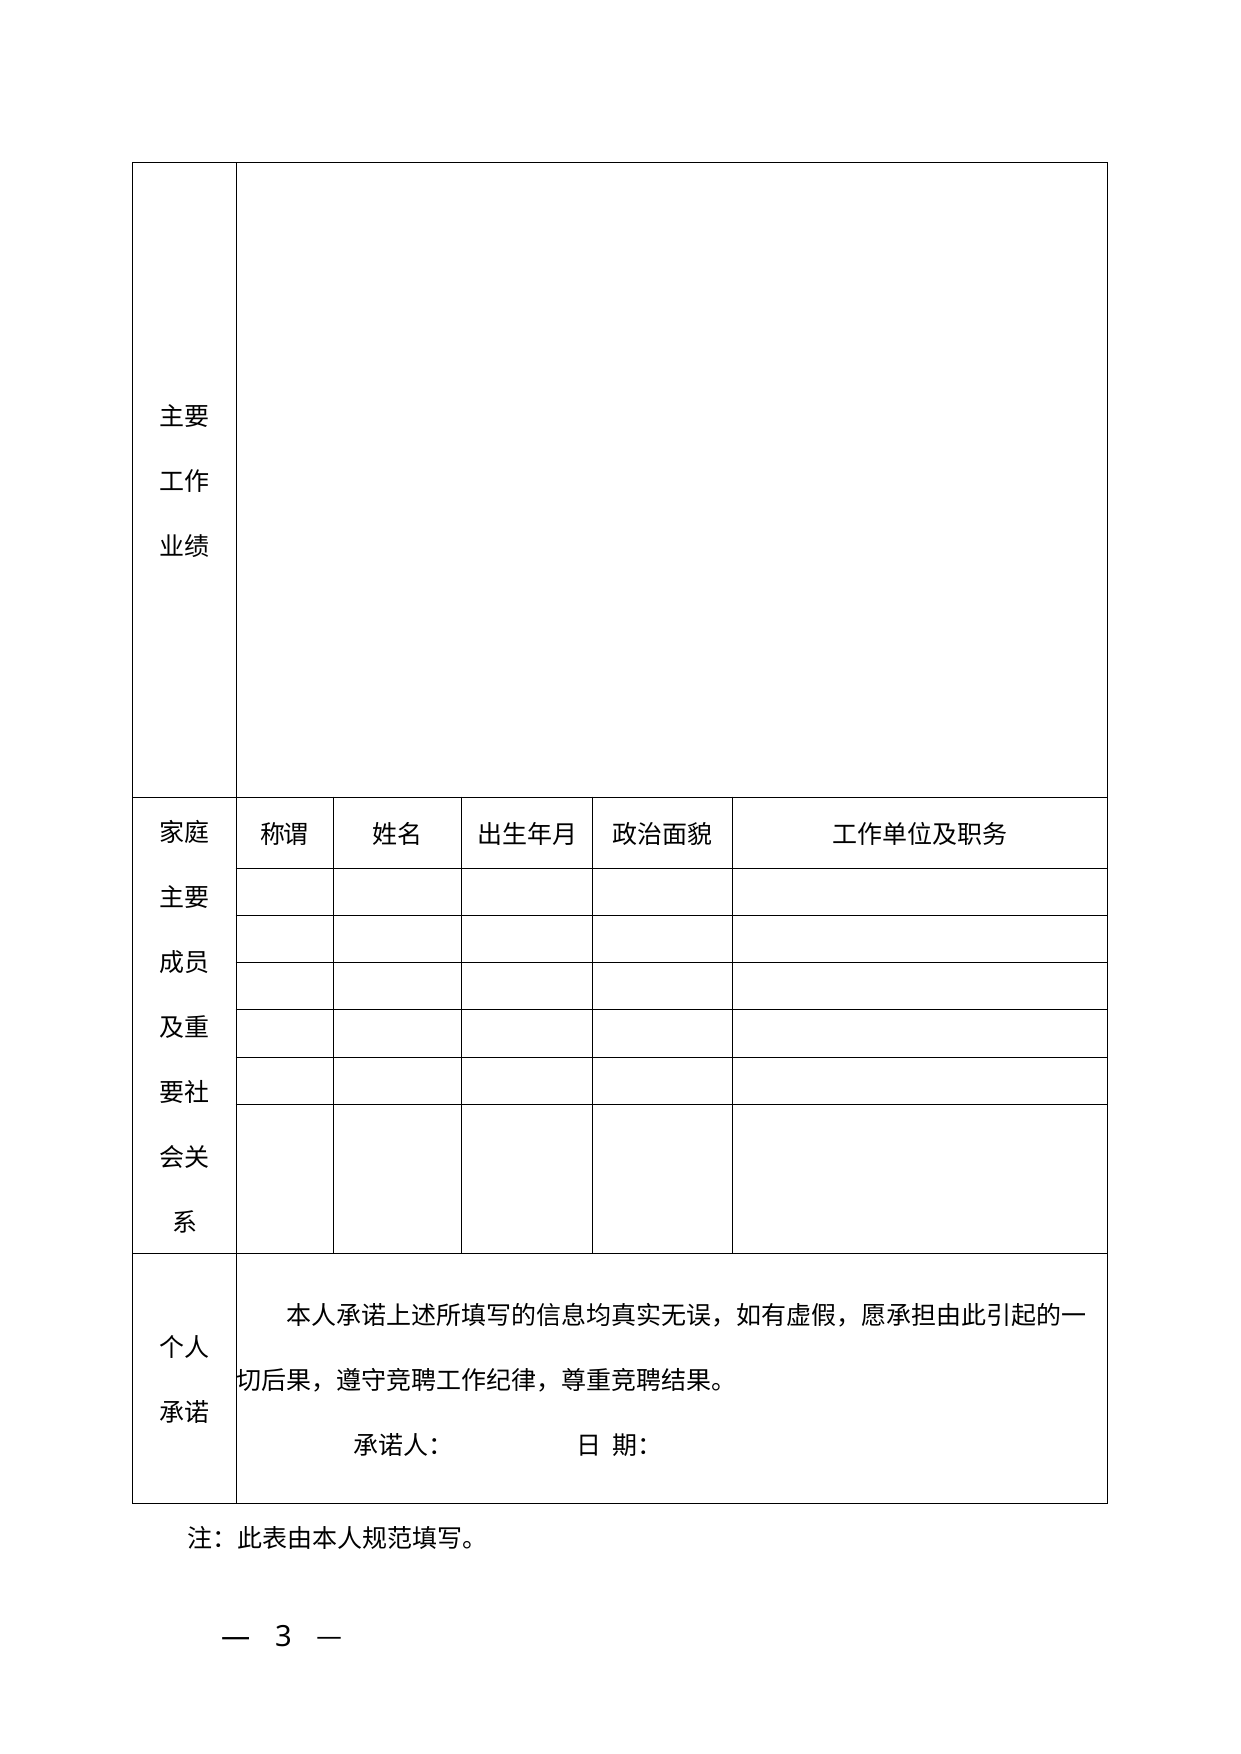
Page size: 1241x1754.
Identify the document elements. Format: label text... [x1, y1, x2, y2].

table_cell 姓名 [334, 798, 461, 867]
text 注：此表由本人规范填写。 [187, 1504, 1053, 1569]
table_cell [462, 1105, 592, 1253]
table_cell [733, 869, 1107, 915]
table_cell [593, 1105, 732, 1253]
table_cell [462, 1010, 592, 1057]
table_cell 称谓 [237, 798, 333, 867]
table_cell [593, 963, 732, 1009]
table_cell [462, 1058, 592, 1104]
table_cell [593, 1058, 732, 1104]
table_cell 工作单位及职务 [733, 798, 1107, 867]
table_header [237, 163, 1107, 797]
table_cell [237, 1010, 333, 1057]
table_cell [237, 1105, 333, 1253]
table_cell [733, 916, 1107, 962]
table_cell [593, 1010, 732, 1057]
table_cell [593, 869, 732, 915]
table_cell [237, 1058, 333, 1104]
table_cell [733, 1058, 1107, 1104]
table_cell [733, 963, 1107, 1009]
table_cell 家庭 主要 成员 及重 要社 会关 系 [133, 798, 236, 1253]
table_cell [733, 1105, 1107, 1253]
table_cell [334, 963, 461, 1009]
table_cell [462, 869, 592, 915]
table_cell [334, 1058, 461, 1104]
table_cell [334, 1010, 461, 1057]
table_cell 出生年月 [462, 798, 592, 867]
table_cell [334, 916, 461, 962]
table_cell [237, 869, 333, 915]
table_cell [334, 1105, 461, 1253]
table_cell [237, 963, 333, 1009]
table_cell [462, 916, 592, 962]
table_cell 本人承诺上述所填写的信息均真实无误，如有虚假，愿承担由此引起的一切后果，遵守竞聘工作纪律，尊重竞聘结果。 承诺人： 日 期： [237, 1254, 1107, 1503]
table_cell [593, 916, 732, 962]
table_cell [237, 916, 333, 962]
table_cell [462, 963, 592, 1009]
table_cell [334, 869, 461, 915]
table_header 主要 工作 业绩 [133, 163, 236, 797]
table_cell 政治面貌 [593, 798, 732, 867]
table_cell [733, 1010, 1107, 1057]
table_cell 个人 承诺 [133, 1254, 236, 1503]
